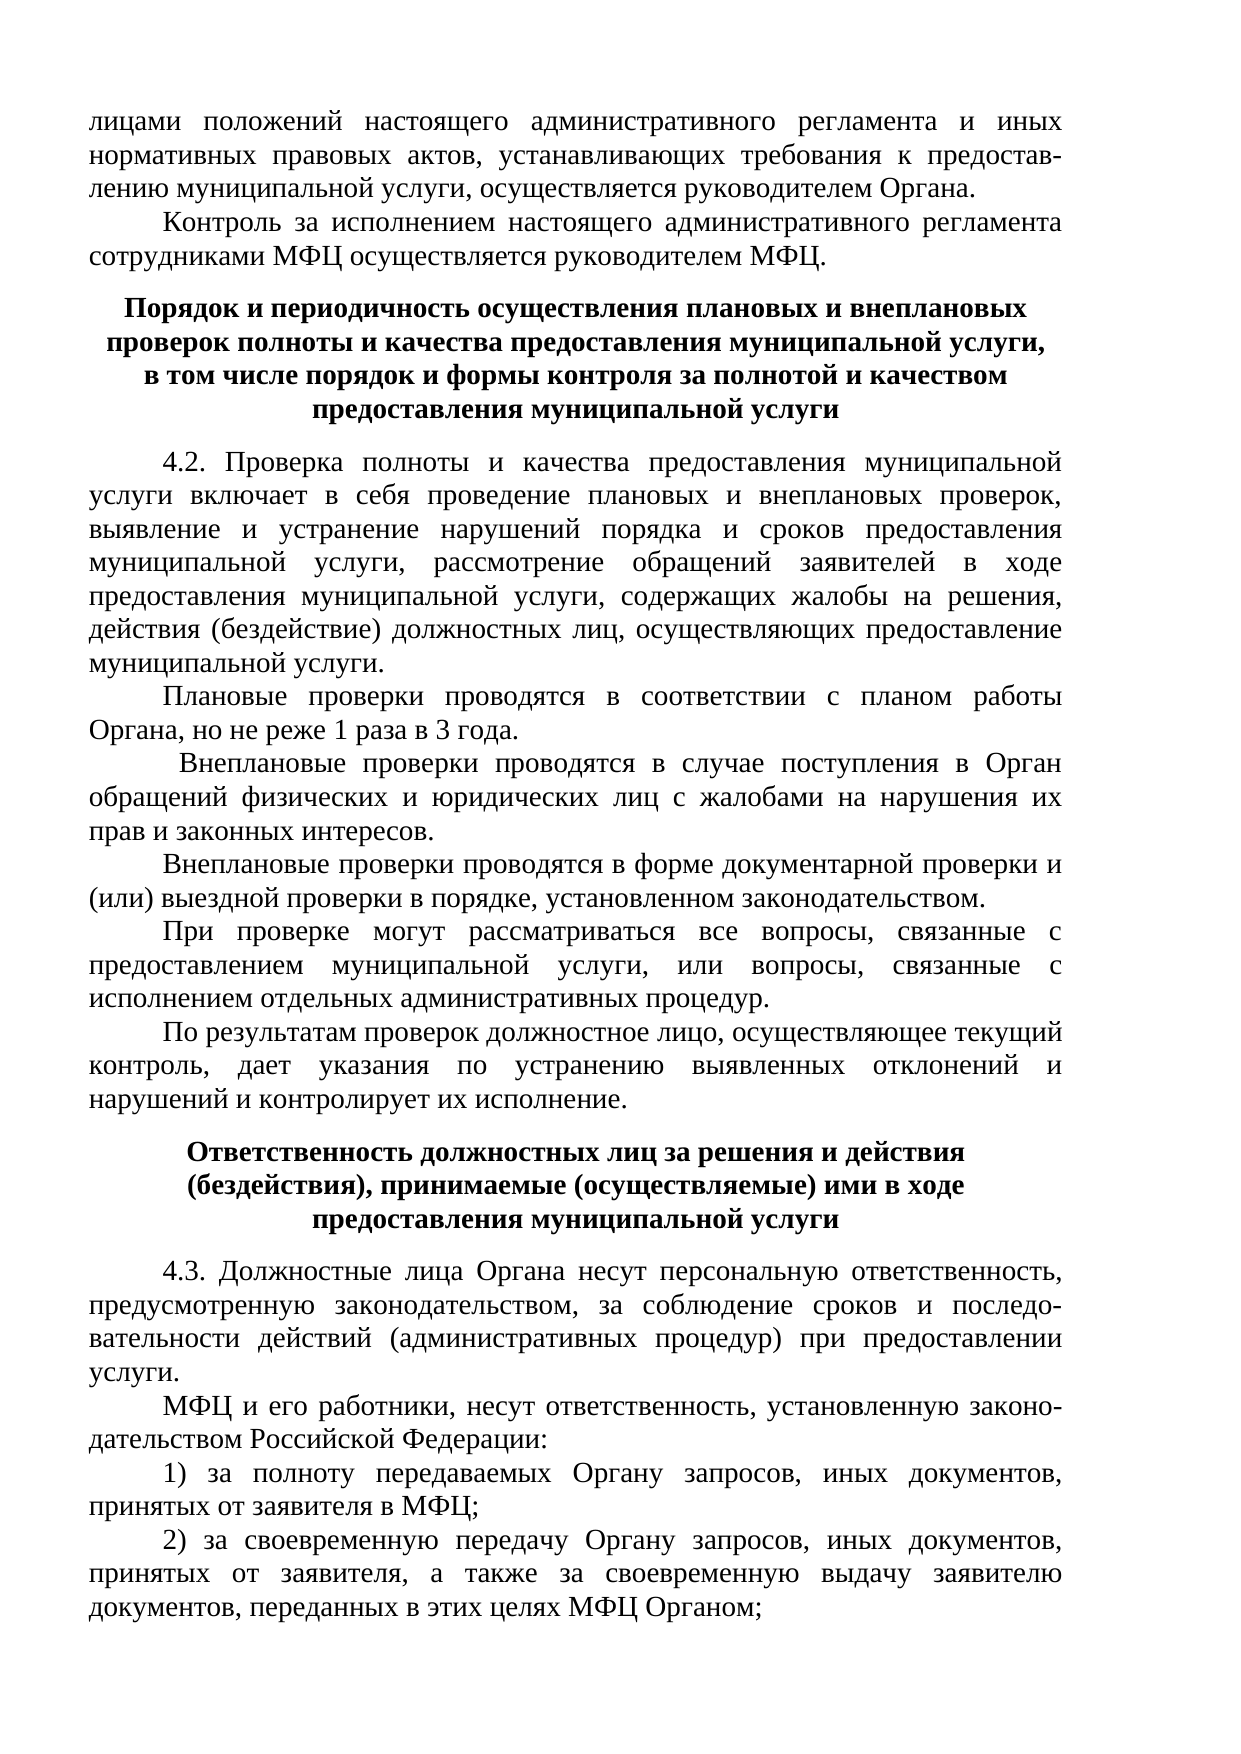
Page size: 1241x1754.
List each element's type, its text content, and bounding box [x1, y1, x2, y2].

text Контроль за исполнением настоящего административного регламента сотрудниками МФЦ осуществляется руководителем МФЦ. [88, 204, 1063, 271]
text Ответственность должностных лиц за решения и действия [88, 1134, 1063, 1167]
text Внеплановые проверки проводятся в случае поступления в Орган обращений физических и юридических лиц с жалобами на нарушения их прав и законных интересов. [88, 746, 1063, 846]
text Внеплановые проверки проводятся в форме документарной проверки и (или) выездной проверки в порядке, установленном законодательством. [88, 846, 1063, 913]
text Плановые проверки проводятся в соответствии с планом работы Органа, но не реже 1 раза в 3 года. [88, 678, 1063, 746]
text (бездействия), принимаемые (осуществляемые) ими в ходе предоставления муниципальной услуги [88, 1167, 1063, 1234]
text При проверке могут рассматриваться все вопросы, связанные с предоставлением муниципальной услуги, или вопросы, связанные с исполнением отдельных административных процедур. [88, 913, 1063, 1014]
text 2) за своевременную передачу Органу запросов, иных документов, принятых от заявителя, а также за своевременную выдачу заявителю документов, переданных в этих целях МФЦ Органом; [88, 1522, 1063, 1622]
text 4.2. Проверка полноты и качества предоставления муниципальной услуги включает в себя проведение плановых и внеплановых проверок, выявление и устранение нарушений порядка и сроков предоставления муниципальной услуги, рассмотрение обращений заявителей в ходе предоставления муниципальной услуги, содержащих жалобы на решения, действия (бездействие) должностных лиц, осуществляющих предоставление муниципальной услуги. [88, 444, 1063, 678]
text в том числе порядок и формы контроля за полнотой и качеством предоставления муниципальной услуги [88, 357, 1063, 424]
text МФЦ и его работники, несут ответственность, установленную законо-дательством Российской Федерации: [88, 1388, 1063, 1455]
text 1) за полноту передаваемых Органу запросов, иных документов, принятых от заявителя в МФЦ; [88, 1455, 1063, 1522]
text Порядок и периодичность осуществления плановых и внеплановых проверок полноты и качества предоставления муниципальной услуги, [88, 290, 1063, 357]
text 4.3. Должностные лица Органа несут персональную ответственность, предусмотренную законодательством, за соблюдение сроков и последо-вательности действий (административных процедур) при предоставлении услуги. [88, 1253, 1063, 1388]
text По результатам проверок должностное лицо, осуществляющее текущий контроль, дает указания по устранению выявленных отклонений и нарушений и контролирует их исполнение. [88, 1014, 1063, 1114]
